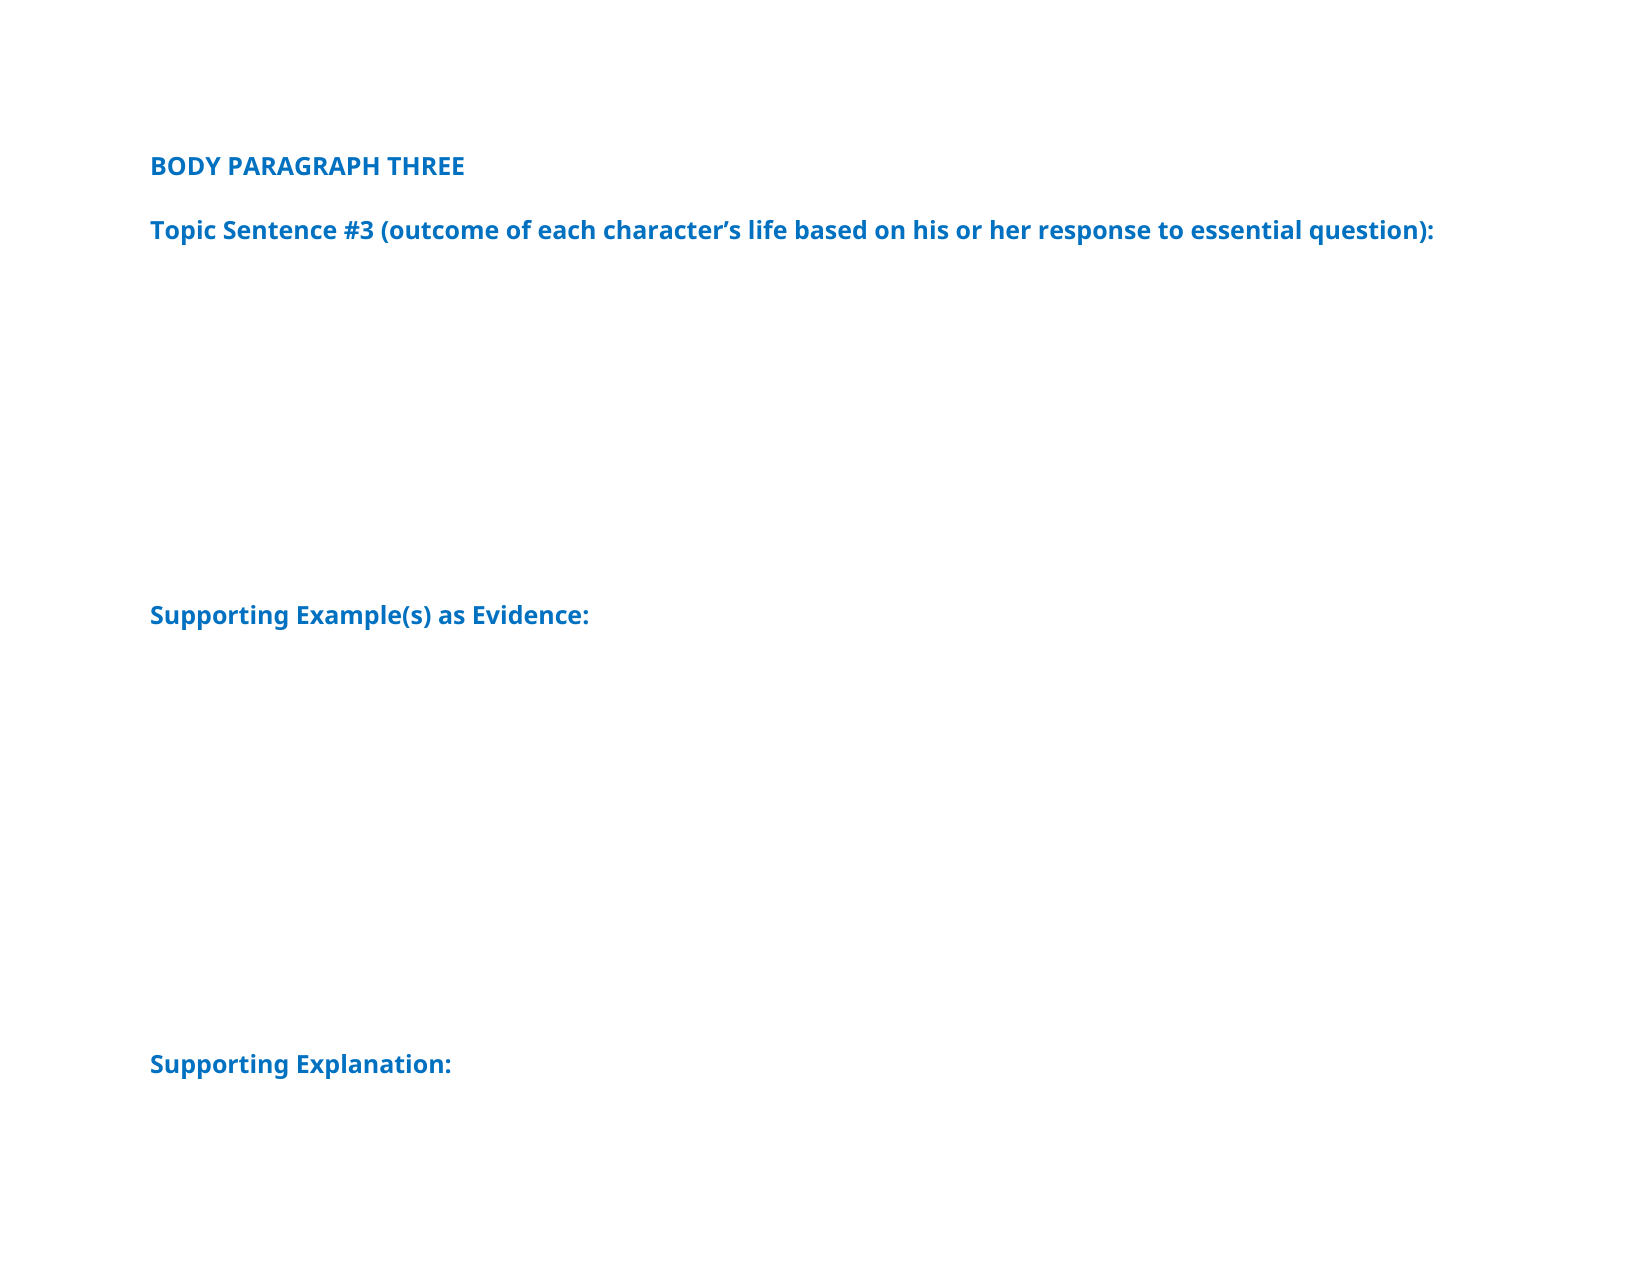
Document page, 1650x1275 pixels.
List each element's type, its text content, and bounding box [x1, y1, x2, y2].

text Supporting Example(s) as Evidence: [150, 597, 1500, 631]
text Topic Sentence #3 (outcome of each character’s life based on his or her response to essential question): [150, 212, 1500, 246]
text Supporting Explanation: [150, 1047, 1500, 1081]
text BODY PARAGRAPH THREE [150, 148, 1500, 182]
